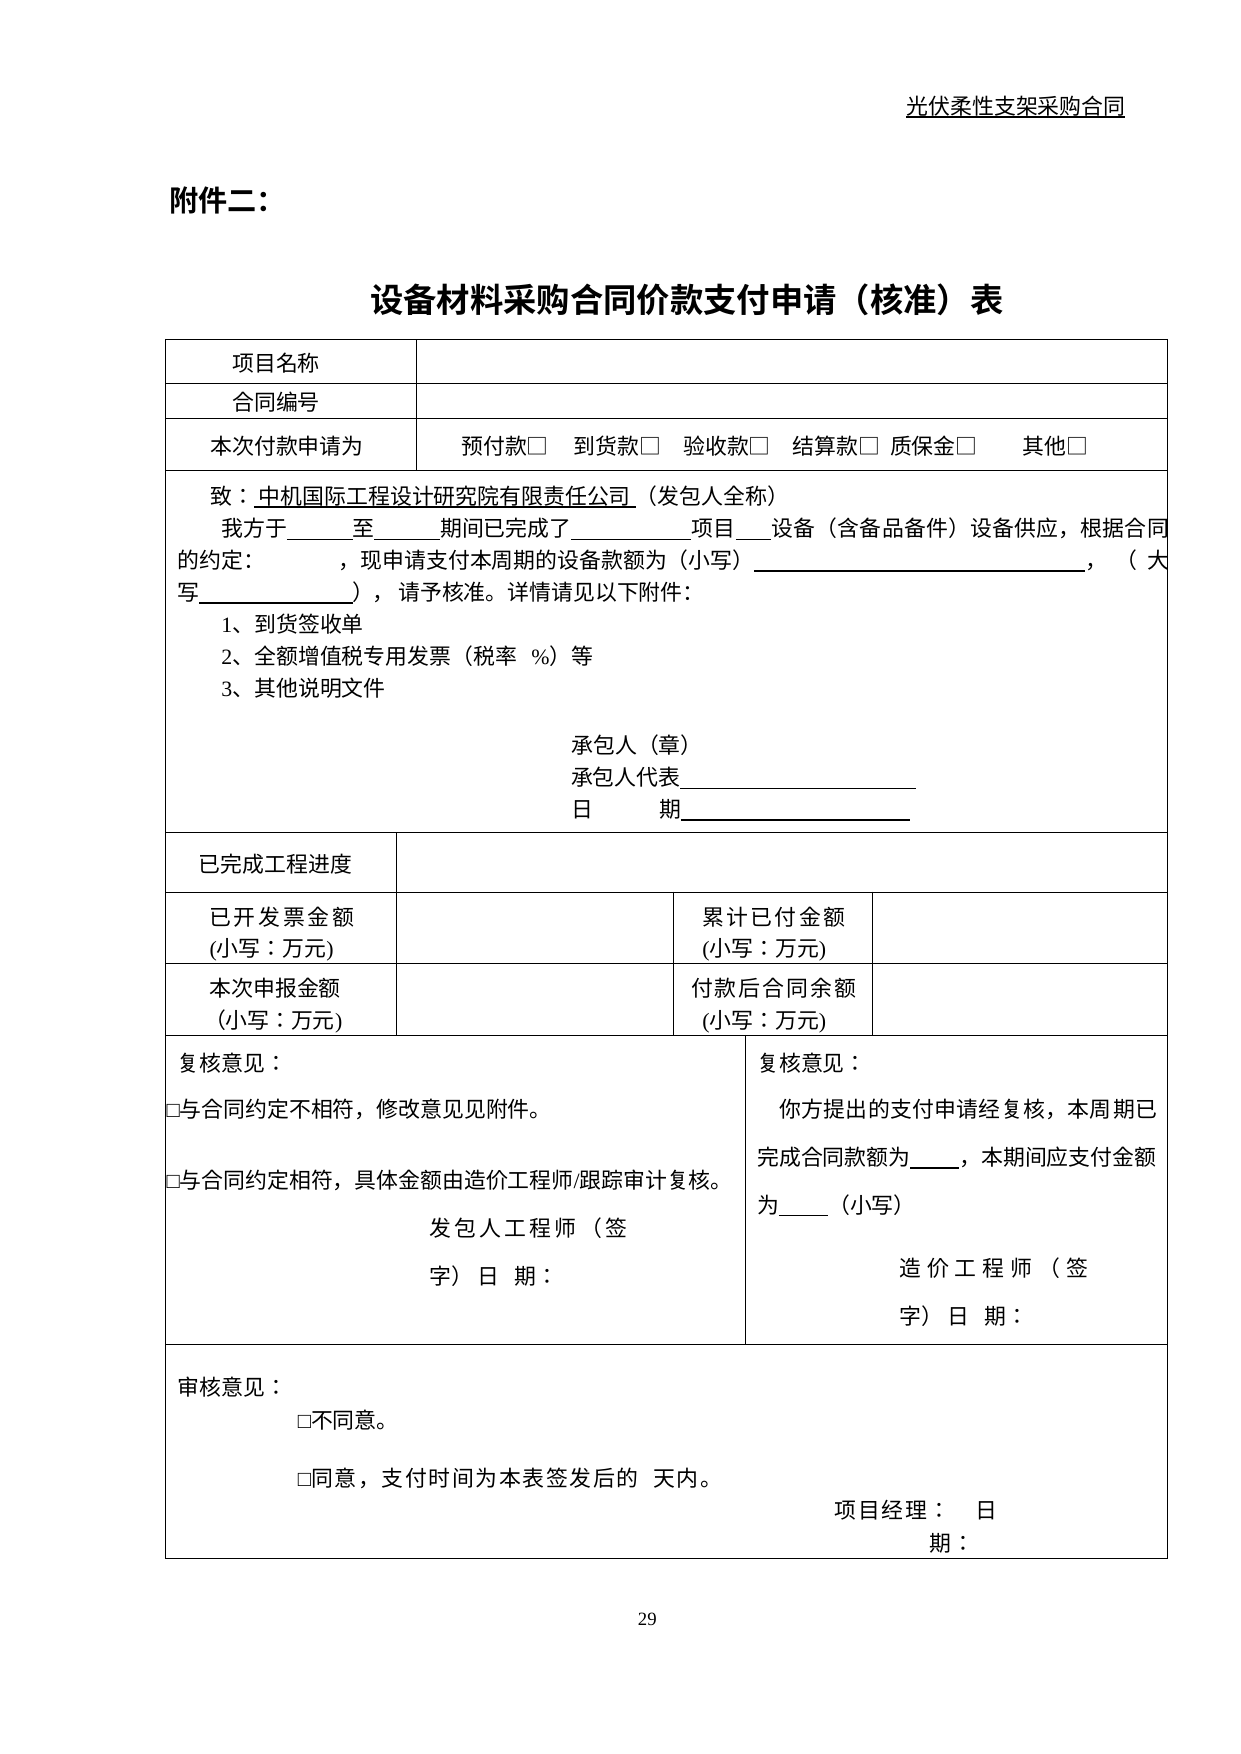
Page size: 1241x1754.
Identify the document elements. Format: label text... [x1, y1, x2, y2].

table_cell 复核意见： 你方提出的支付申请经复核，本周期已完成合同款额为 ，本期间应支付金额为 （小写） 造价工程师（签字） 日 期： [746, 1036, 1167, 1343]
table_cell 预付款□ 到货款□ 验收款□ 结算款□ 质保金□ 其他□ [417, 419, 1167, 470]
table_header [417, 340, 1167, 383]
table_cell 累计已付金额(小写：万元) [674, 893, 872, 963]
table_cell [417, 384, 1167, 418]
table_cell 本次付款申请为 [166, 419, 416, 470]
table_cell 已完成工程进度 [166, 833, 396, 892]
table_cell 致： 中机国际工程设计研究院有限责任公司 （发包人全称） 我方于 至 期间已完成了 项目 设备（含备品备件）设备供应，根据合同的约定： ，现申请支付本周期的设备款额为（小写） ，（大写 ）， 请予核准。详情请见以下附件： 到货签收单 全额增值税专用发票（税率 %）等 其他说明文件 承包人（章） 承包人代表 日 期 [166, 471, 1167, 832]
table_cell [397, 833, 1167, 892]
table_cell 本次申报金额 （小写：万元) [166, 964, 396, 1035]
table_cell [873, 964, 1167, 1035]
table_cell 审核意见： □不同意。 □同意，支付时间为本表签发后的 天内。 项目经理： 日 期： [166, 1345, 1167, 1558]
table_cell [873, 893, 1167, 963]
table_header 项目名称 [166, 340, 416, 383]
text 设备材料采购合同价款支付申请（核准）表 [169, 265, 1125, 331]
subtitle 附件二： [169, 165, 1125, 231]
table_cell [397, 964, 673, 1035]
table_cell [397, 893, 673, 963]
table_cell 付款后合同余额(小写：万元) [674, 964, 872, 1035]
table_cell 复核意见： □与合同约定不相符，修改意见见附件。 □与合同约定相符，具体金额由造价工程师/跟踪审计复核。 发包人工程师（签字） 日 期： [166, 1036, 745, 1343]
table_cell 合同编号 [166, 384, 416, 418]
table_cell 已开发票金额(小写：万元) [166, 893, 396, 963]
